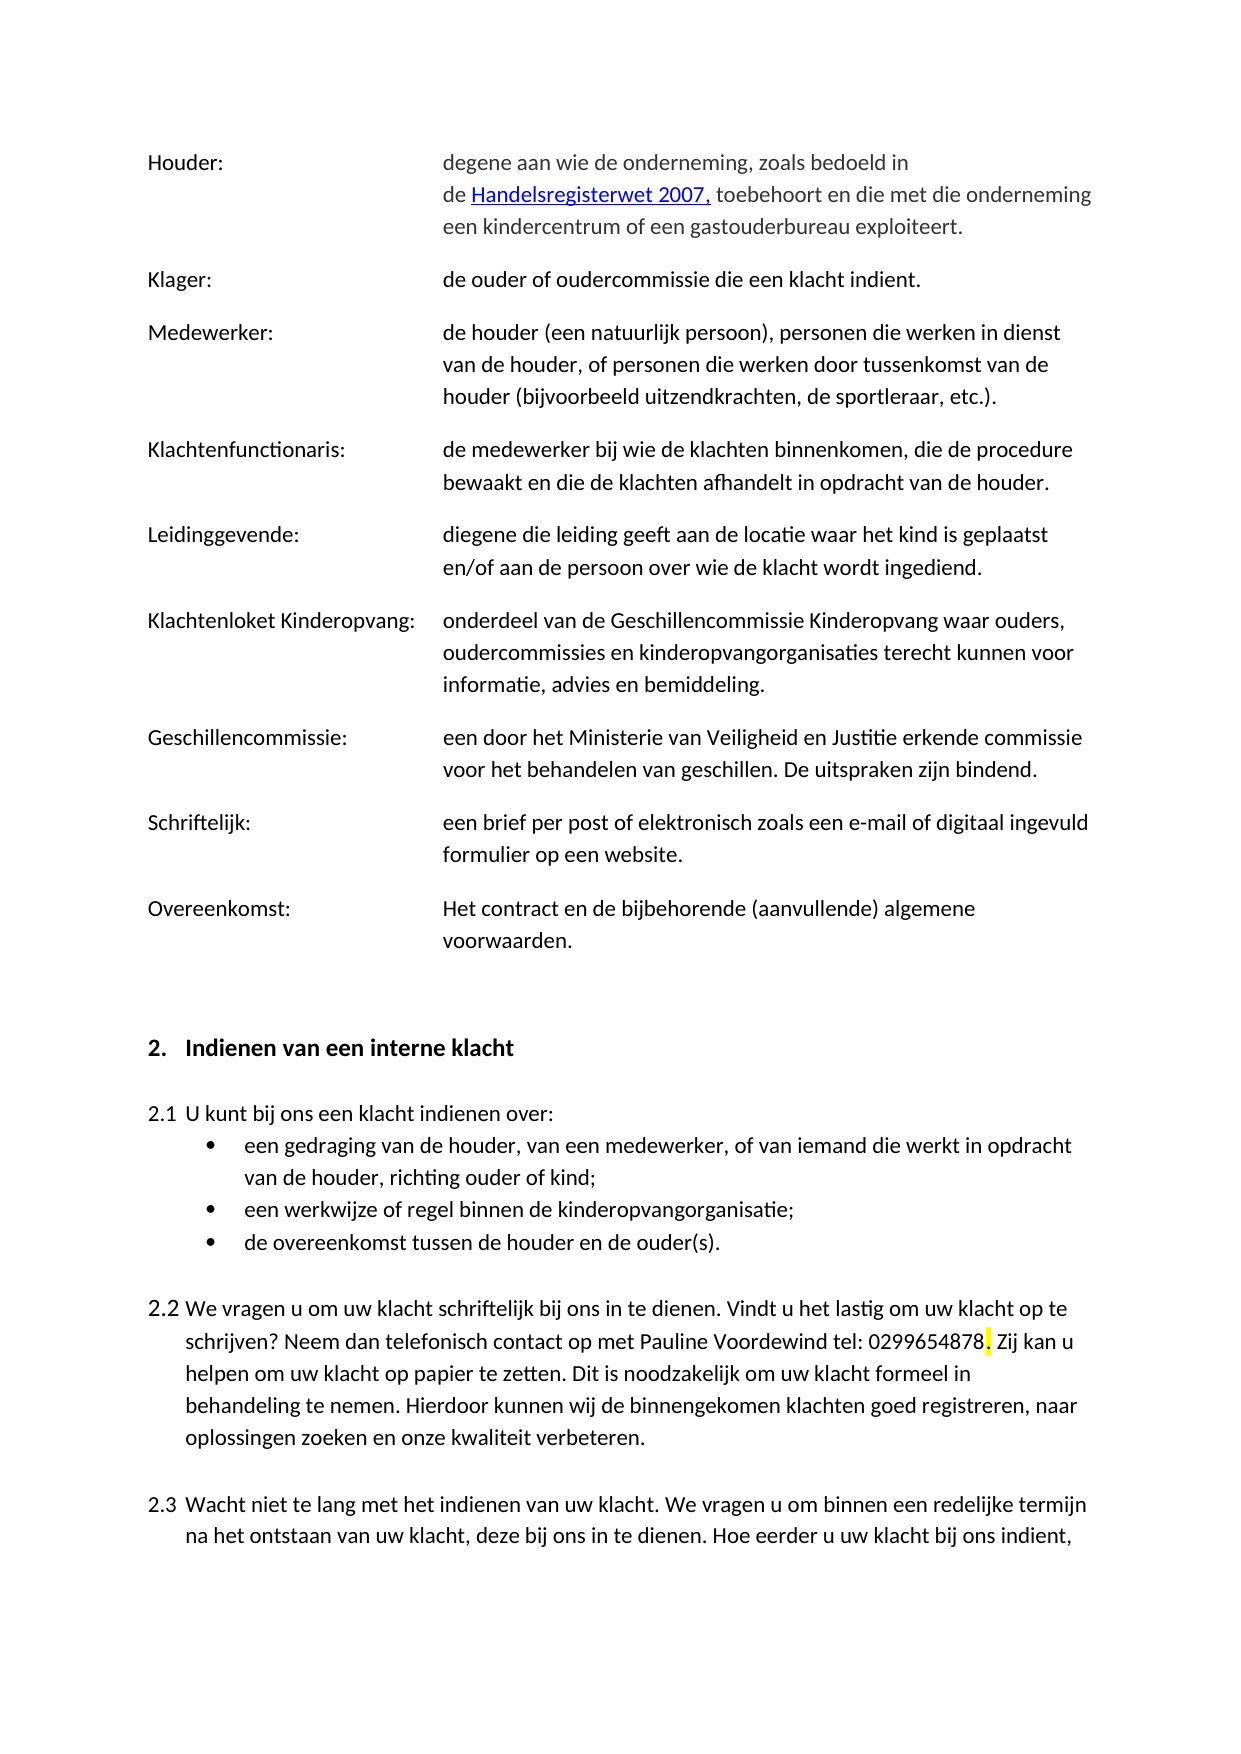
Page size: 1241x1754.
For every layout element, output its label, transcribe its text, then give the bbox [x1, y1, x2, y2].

text Geschillencommissie: een door het Ministerie van Veiligheid en Justitie erkende commissie voor het behandelen van geschillen. De uitspraken zijn bindend. [148, 723, 1093, 783]
list een werkwijze of regel binnen de kinderopvangorganisatie; [207, 1196, 1093, 1224]
text Overeenkomst: Het contract en de bijbehorende (aanvullende) algemene voorwaarden. [148, 894, 1093, 954]
text Schriftelijk: een brief per post of elektronisch zoals een e-mail of digitaal ingevuld formulier op een website. [148, 808, 1093, 869]
text Leidinggevende: diegene die leiding geeft aan de locatie waar het kind is geplaatst en/of aan de persoon over wie de klacht wordt ingediend. [148, 521, 1093, 581]
list Indienen van een interne klacht [148, 1032, 1093, 1062]
list de overeenkomst tussen de houder en de ouder(s). [207, 1228, 1093, 1256]
text Klachtenloket Kinderopvang: onderdeel van de Geschillencommissie Kinderopvang waar ouders, oudercommissies en kinderopvangorganisaties terecht kunnen voor informatie, advies en bemiddeling. [148, 606, 1093, 698]
list U kunt bij ons een klacht indienen over: [148, 1099, 1093, 1127]
text Medewerker: de houder (een natuurlijk persoon), personen die werken in dienst van de houder, of personen die werken door tussenkomst van de houder (bijvoorbeeld uitzendkrachten, de sportleraar, etc.). [148, 318, 1093, 410]
text Klachtenfunctionaris: de medewerker bij wie de klachten binnenkomen, die de procedure bewaakt en die de klachten afhandelt in opdracht van de houder. [148, 435, 1093, 496]
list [148, 1491, 1093, 1549]
list een gedraging van de houder, van een medewerker, of van iemand die werkt in opdracht van de houder, richting ouder of kind; [207, 1131, 1093, 1191]
text Houder: degene aan wie de onderneming, zoals bedoeld in de Handelsregisterwet 2007, toebehoort en die met die onderneming een kindercentrum of een gastouderbureau exploiteert. [148, 148, 1093, 240]
list We vragen u om uw klacht schriftelijk bij ons in te dienen. Vindt u het lastig om uw klacht op te schrijven? Neem dan telefonisch contact op met Pauline Voordewind tel: 0299654878. Zij kan u helpen om uw klacht op papier te zetten. Dit is noodzakelijk om uw klacht formeel in behandeling te nemen. Hierdoor kunnen wij de binnengekomen klachten goed registreren, naar oplossingen zoeken en onze kwaliteit verbeteren. [148, 1292, 1093, 1451]
text Klager: de ouder of oudercommissie die een klacht indient. [148, 265, 1093, 293]
